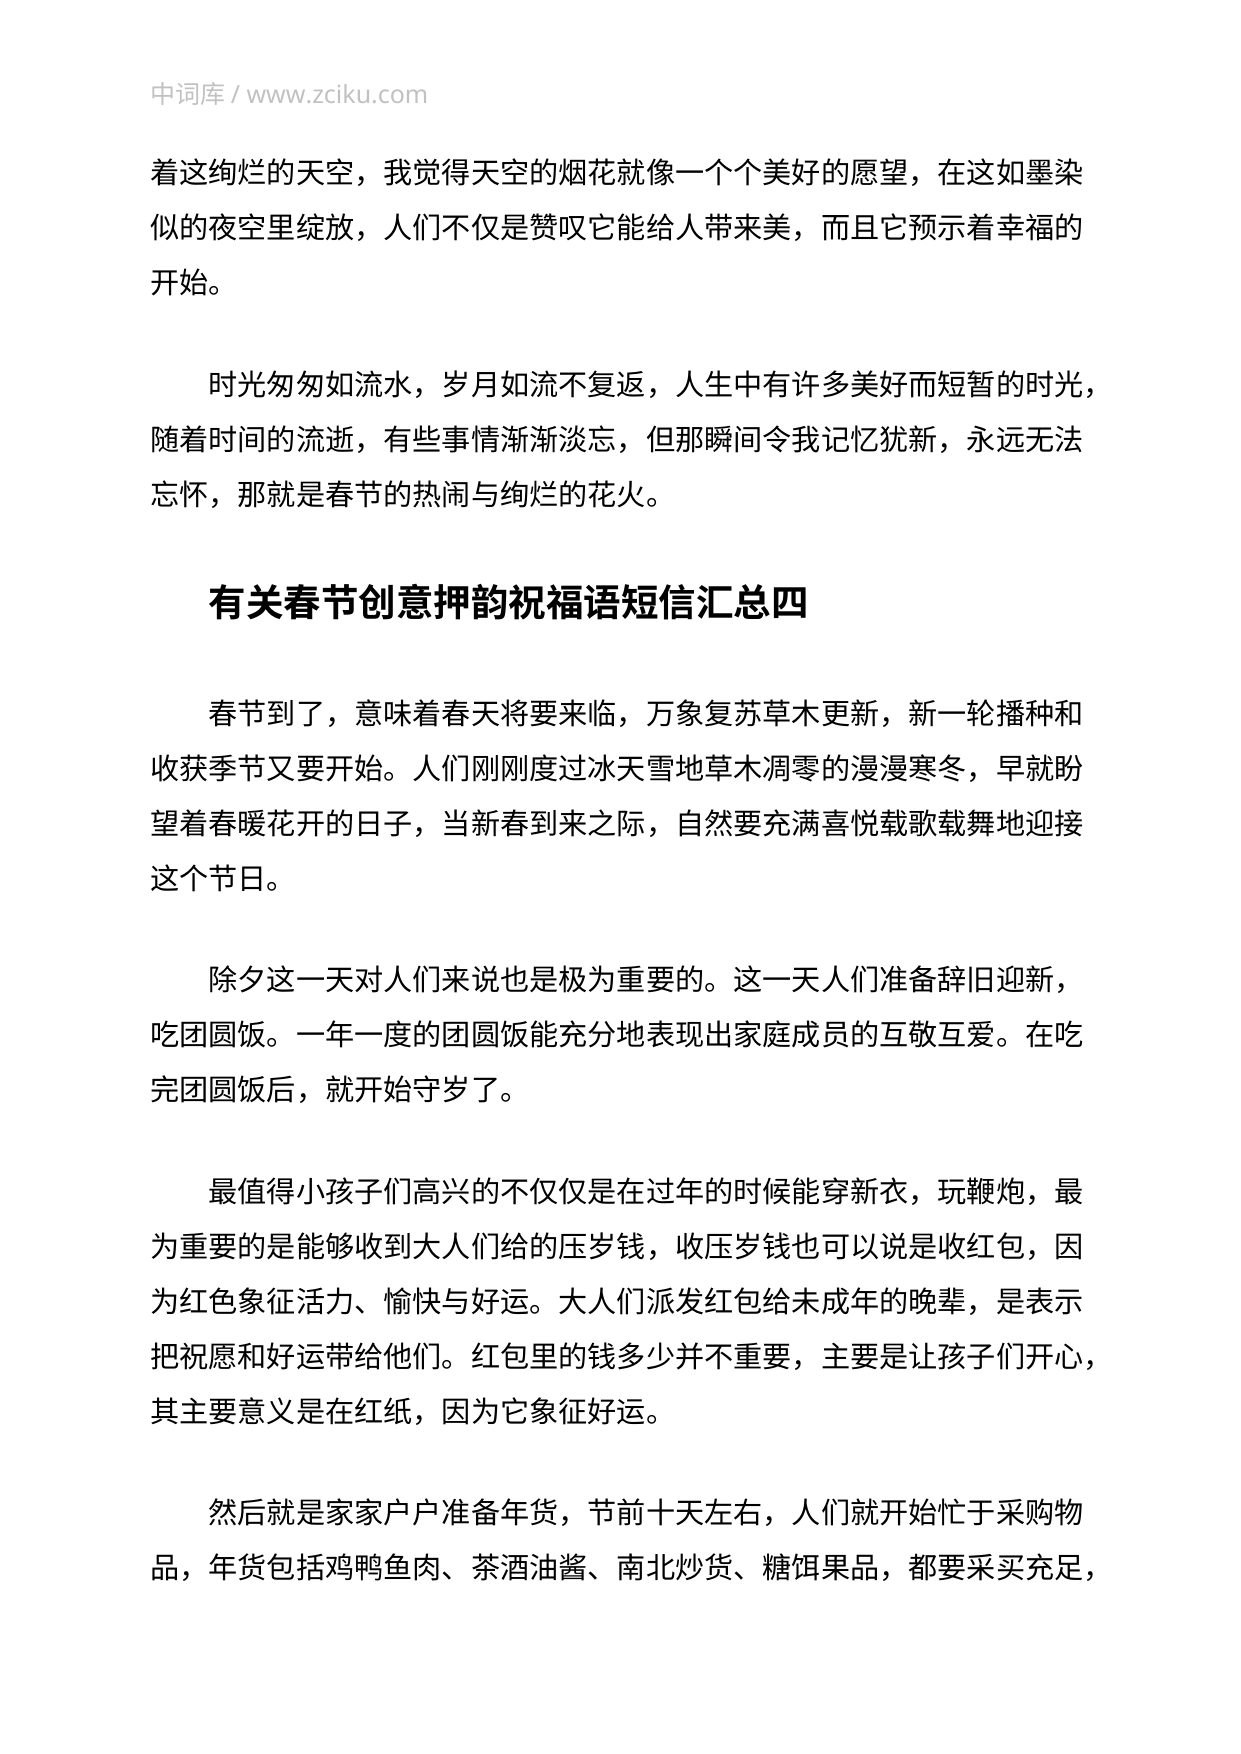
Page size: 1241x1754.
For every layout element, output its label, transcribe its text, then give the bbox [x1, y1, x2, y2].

text 除夕这一天对人们来说也是极为重要的。这一天人们准备辞旧迎新，吃团圆饭。一年一度的团圆饭能充分地表现出家庭成员的互敬互爱。在吃完团圆饭后，就开始守岁了。 [150, 957, 1090, 1109]
text 时光匆匆如流水，岁月如流不复返，人生中有许多美好而短暂的时光，随着时间的流逝，有些事情渐渐淡忘，但那瞬间令我记忆犹新，永远无法忘怀，那就是春节的热闹与绚烂的花火。 [150, 362, 1090, 514]
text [150, 1490, 1090, 1587]
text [150, 150, 1090, 302]
text 有关春节创意押韵祝福语短信汇总四 [150, 573, 1090, 627]
text 春节到了，意味着春天将要来临，万象复苏草木更新，新一轮播种和收获季节又要开始。人们刚刚度过冰天雪地草木凋零的漫漫寒冬，早就盼望着春暖花开的日子，当新春到来之际，自然要充满喜悦载歌载舞地迎接这个节日。 [150, 691, 1090, 897]
text 最值得小孩子们高兴的不仅仅是在过年的时候能穿新衣，玩鞭炮，最为重要的是能够收到大人们给的压岁钱，收压岁钱也可以说是收红包，因为红色象征活力、愉快与好运。大人们派发红包给未成年的晚辈，是表示把祝愿和好运带给他们。红包里的钱多少并不重要，主要是让孩子们开心，其主要意义是在红纸，因为它象征好运。 [150, 1168, 1090, 1430]
